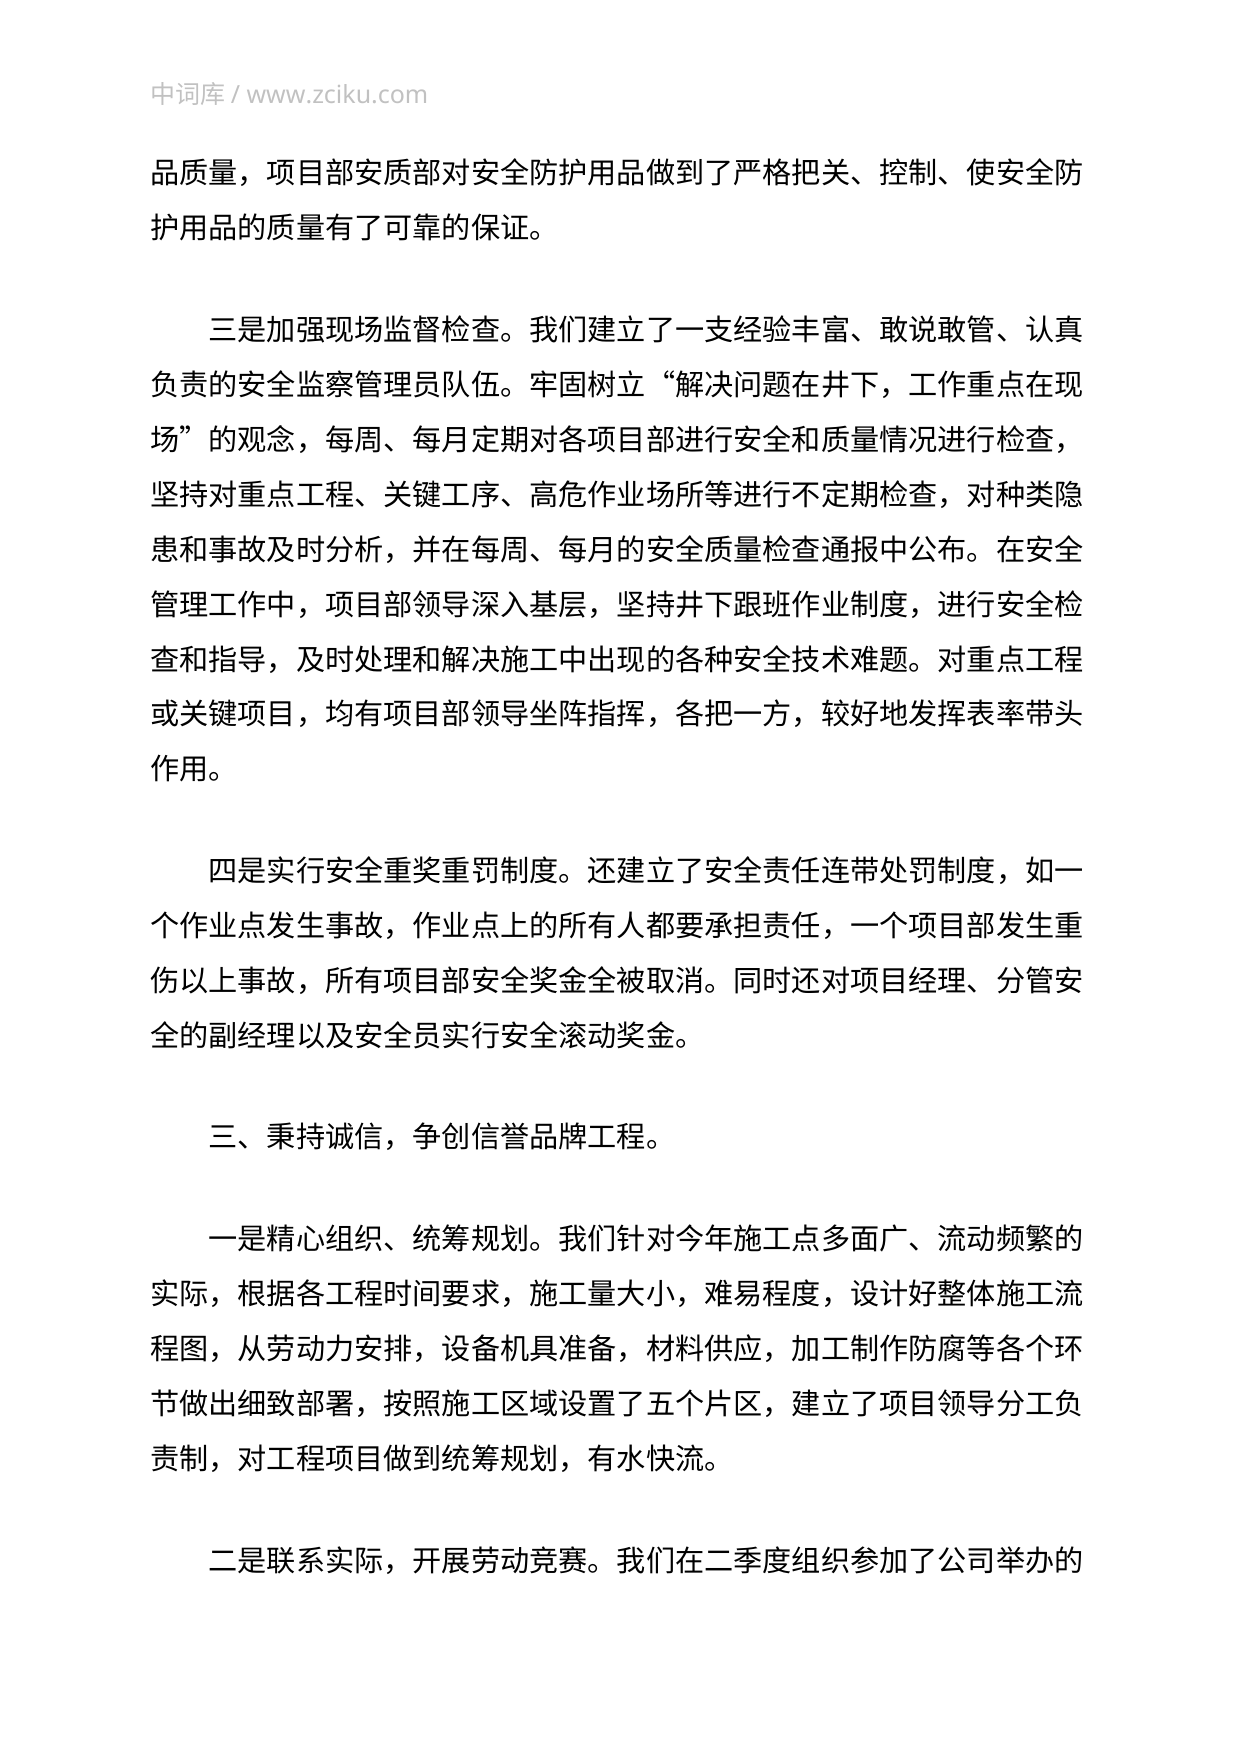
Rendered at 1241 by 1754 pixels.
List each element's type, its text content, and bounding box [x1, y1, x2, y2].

text 四是实行安全重奖重罚制度。还建立了安全责任连带处罚制度，如一个作业点发生事故，作业点上的所有人都要承担责任，一个项目部发生重伤以上事故，所有项目部安全奖金全被取消。同时还对项目经理、分管安全的副经理以及安全员实行安全滚动奖金。 [150, 848, 1090, 1054]
text 三是加强现场监督检查。我们建立了一支经验丰富、敢说敢管、认真负责的安全监察管理员队伍。牢固树立“解决问题在井下，工作重点在现场”的观念，每周、每月定期对各项目部进行安全和质量情况进行检查，坚持对重点工程、关键工序、高危作业场所等进行不定期检查，对种类隐患和事故及时分析，并在每周、每月的安全质量检查通报中公布。在安全管理工作中，项目部领导深入基层，坚持井下跟班作业制度，进行安全检查和指导，及时处理和解决施工中出现的各种安全技术难题。对重点工程或关键项目，均有项目部领导坐阵指挥，各把一方，较好地发挥表率带头作用。 [150, 307, 1090, 788]
text 三、秉持诚信，争创信誉品牌工程。 [150, 1114, 1090, 1156]
text 一是精心组织、统筹规划。我们针对今年施工点多面广、流动频繁的实际，根据各工程时间要求，施工量大小，难易程度，设计好整体施工流程图，从劳动力安排，设备机具准备，材料供应，加工制作防腐等各个环节做出细致部署，按照施工区域设置了五个片区，建立了项目领导分工负责制，对工程项目做到统筹规划，有水快流。 [150, 1216, 1090, 1478]
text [150, 150, 1090, 247]
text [150, 1537, 1090, 1579]
